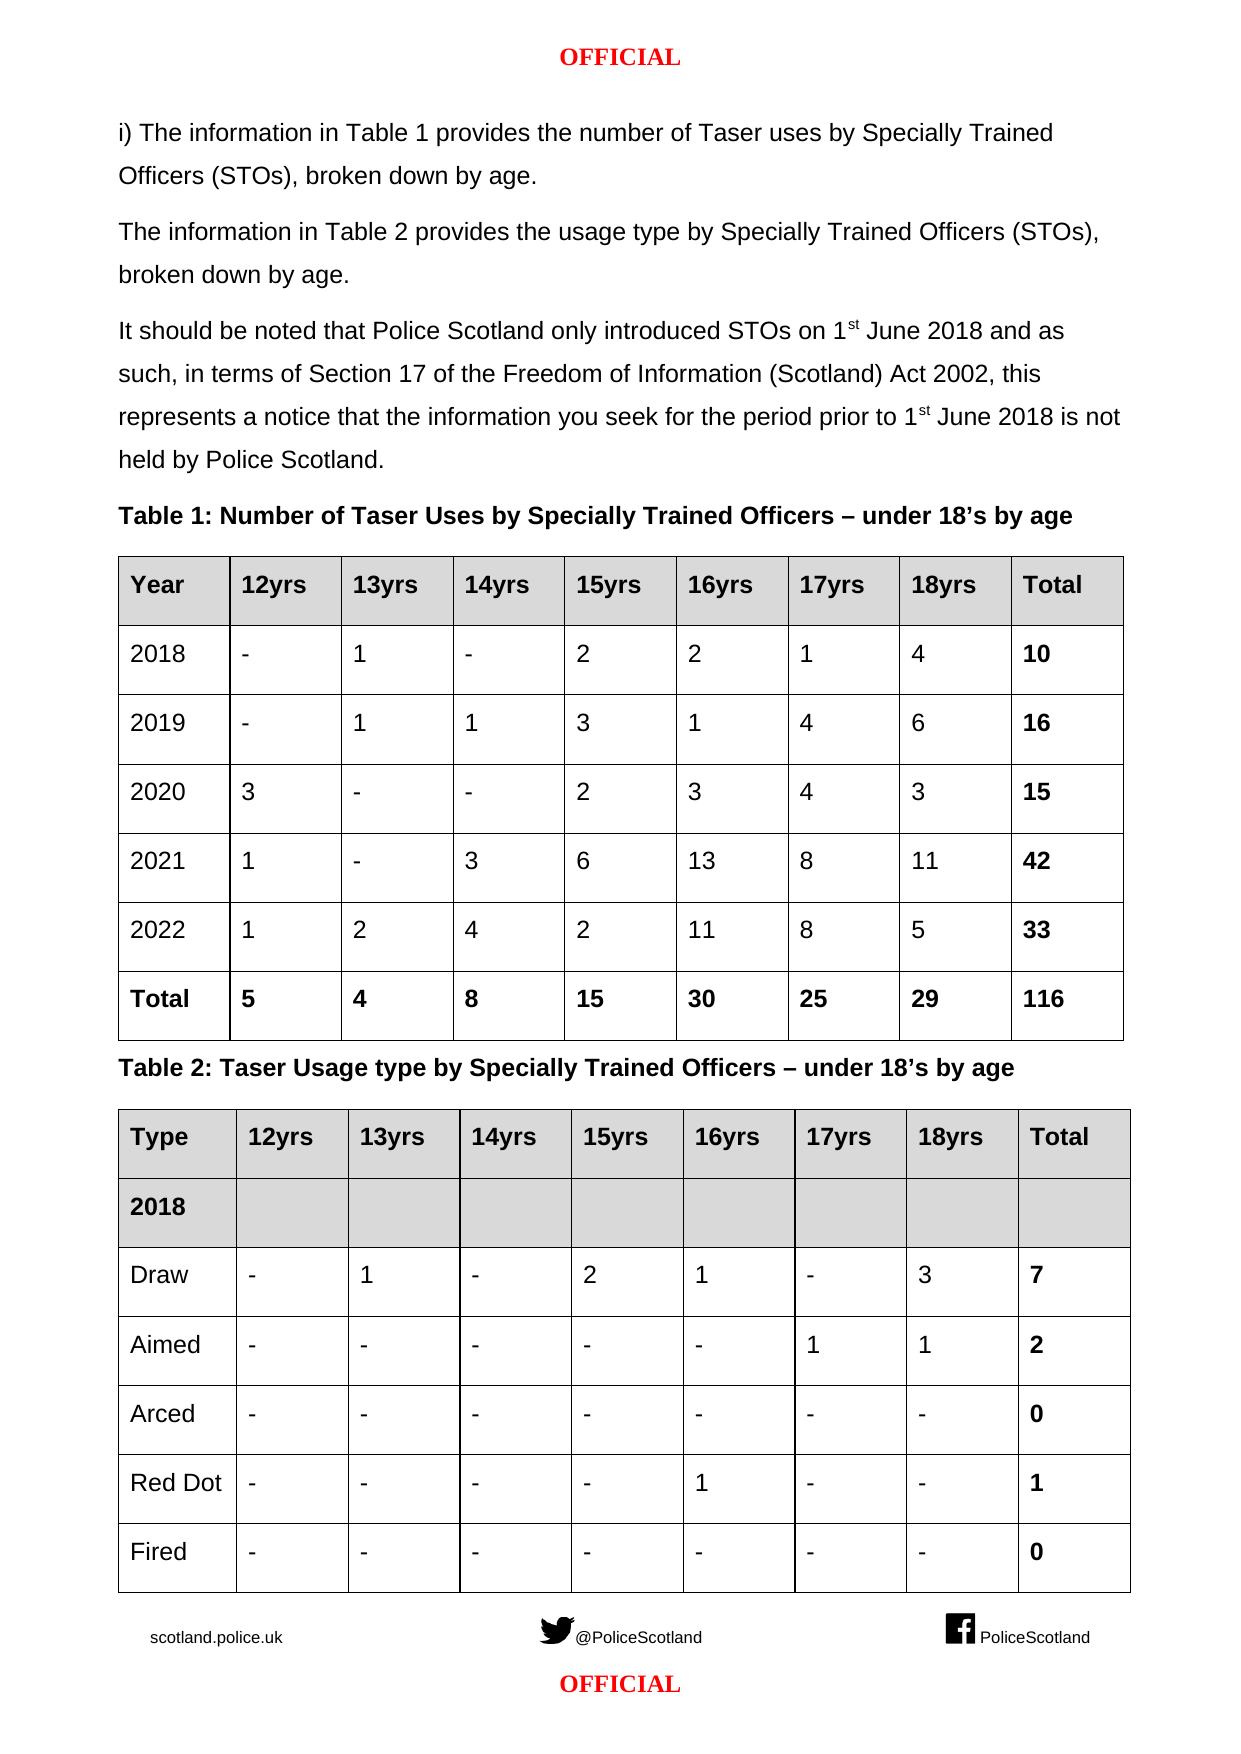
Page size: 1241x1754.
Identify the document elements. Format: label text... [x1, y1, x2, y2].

table_header 16yrs [684, 1110, 794, 1178]
table_header 15yrs [572, 1110, 683, 1178]
table_header 14yrs [454, 557, 564, 625]
table_cell 1 [342, 626, 453, 694]
table_cell 5 [231, 972, 341, 1040]
table_cell 1 [907, 1317, 1018, 1385]
table_cell - [572, 1455, 683, 1523]
table_cell 1 [789, 626, 899, 694]
table_cell 30 [677, 972, 788, 1040]
table_cell 6 [900, 695, 1011, 763]
table_cell 8 [454, 972, 564, 1040]
text Table 1: Number of Taser Uses by Specially Trained Officers – under 18’s by age [118, 501, 1122, 529]
table_cell 2 [1019, 1317, 1130, 1385]
table_cell 4 [789, 765, 899, 832]
table_cell 7 [1019, 1248, 1130, 1316]
table_cell 2 [572, 1248, 683, 1316]
table_cell - [237, 1248, 348, 1316]
table_header 18yrs [900, 557, 1011, 625]
table_cell [461, 1179, 571, 1247]
table_cell - [907, 1455, 1018, 1523]
table_cell 11 [900, 834, 1011, 902]
table_cell - [231, 695, 341, 763]
picture [945, 1613, 976, 1644]
table_cell 2 [342, 903, 453, 971]
table_cell - [342, 765, 453, 832]
table_cell 2 [565, 765, 676, 832]
table_cell 116 [1012, 972, 1123, 1040]
table_cell 2018 [119, 1179, 236, 1247]
table_cell 3 [677, 765, 788, 832]
table_cell 8 [789, 903, 899, 971]
table_cell - [461, 1248, 571, 1316]
table_cell - [461, 1386, 571, 1454]
table_cell [349, 1179, 459, 1247]
table_cell [237, 1179, 348, 1247]
table_cell - [572, 1317, 683, 1385]
table_cell - [237, 1455, 348, 1523]
table_header 17yrs [789, 557, 899, 625]
table_cell 3 [907, 1248, 1018, 1316]
table_cell - [349, 1317, 459, 1385]
table_cell 4 [789, 695, 899, 763]
table_cell 1 [677, 695, 788, 763]
table_cell Draw [119, 1248, 236, 1316]
table_cell 33 [1012, 903, 1123, 971]
picture [538, 1617, 575, 1644]
table_cell - [572, 1524, 683, 1592]
table_cell 1 [684, 1455, 794, 1523]
table_cell 2021 [119, 834, 229, 902]
table_cell 10 [1012, 626, 1123, 694]
table_cell 1 [684, 1248, 794, 1316]
table_header Year [119, 557, 229, 625]
table_cell - [349, 1386, 459, 1454]
table_cell 1 [1019, 1455, 1130, 1523]
table_cell 4 [342, 972, 453, 1040]
table_header 14yrs [461, 1110, 571, 1178]
table_cell 15 [565, 972, 676, 1040]
table_cell 4 [900, 626, 1011, 694]
table_header 13yrs [349, 1110, 459, 1178]
table_cell - [461, 1455, 571, 1523]
table_cell 13 [677, 834, 788, 902]
table_cell Arced [119, 1386, 236, 1454]
table_cell - [907, 1386, 1018, 1454]
table_cell - [454, 626, 564, 694]
table_header 15yrs [565, 557, 676, 625]
table_cell 1 [796, 1317, 906, 1385]
table_cell 5 [900, 903, 1011, 971]
table_header 13yrs [342, 557, 453, 625]
table_cell 2018 [119, 626, 229, 694]
table_cell - [237, 1524, 348, 1592]
table_cell - [349, 1524, 459, 1592]
table_header 12yrs [237, 1110, 348, 1178]
text It should be noted that Police Scotland only introduced STOs on 1st June 2018 and as such, in terms of Section 17 of the Freedom of Information (Scotland) Act 2002, this represents a notice that the information you seek for the period prior to 1st June 2018 is not held by Police Scotland. [118, 316, 1122, 474]
table_cell 3 [454, 834, 564, 902]
table_cell 1 [454, 695, 564, 763]
table_cell 2 [565, 626, 676, 694]
table_cell [796, 1179, 906, 1247]
table_cell - [796, 1248, 906, 1316]
table_cell 3 [900, 765, 1011, 832]
table_cell - [231, 626, 341, 694]
table_cell - [237, 1386, 348, 1454]
table_cell Fired [119, 1524, 236, 1592]
table_cell 25 [789, 972, 899, 1040]
table_cell 3 [231, 765, 341, 832]
table_header 16yrs [677, 557, 788, 625]
table_cell - [684, 1386, 794, 1454]
table_cell 11 [677, 903, 788, 971]
table_cell - [461, 1524, 571, 1592]
table_header Total [1012, 557, 1123, 625]
table_cell 29 [900, 972, 1011, 1040]
table_cell - [461, 1317, 571, 1385]
table_header 18yrs [907, 1110, 1018, 1178]
table_cell 1 [231, 834, 341, 902]
table_cell - [454, 765, 564, 832]
text Table 2: Taser Usage type by Specially Trained Officers – under 18’s by age [118, 1053, 1122, 1082]
table_cell - [684, 1317, 794, 1385]
table_cell Red Dot [119, 1455, 236, 1523]
table_header Type [119, 1110, 236, 1178]
table_cell - [572, 1386, 683, 1454]
table_header Total [1019, 1110, 1130, 1178]
table_cell - [796, 1524, 906, 1592]
table_cell [572, 1179, 683, 1247]
table_cell - [237, 1317, 348, 1385]
table_header 12yrs [231, 557, 341, 625]
table_cell - [342, 834, 453, 902]
table_cell 1 [349, 1248, 459, 1316]
table_cell 1 [342, 695, 453, 763]
table_cell - [796, 1386, 906, 1454]
table_cell Aimed [119, 1317, 236, 1385]
table_cell [1019, 1179, 1130, 1247]
table_cell Total [119, 972, 229, 1040]
table_cell 2022 [119, 903, 229, 971]
table_cell 0 [1019, 1386, 1130, 1454]
text i) The information in Table 1 provides the number of Taser uses by Specially Trained Officers (STOs), broken down by age. [118, 118, 1122, 190]
table_cell 2020 [119, 765, 229, 832]
table_cell 42 [1012, 834, 1123, 902]
table_cell 16 [1012, 695, 1123, 763]
table_cell - [907, 1524, 1018, 1592]
table_cell - [349, 1455, 459, 1523]
table_cell 4 [454, 903, 564, 971]
table_cell 15 [1012, 765, 1123, 832]
table_cell - [684, 1524, 794, 1592]
table_cell 2 [677, 626, 788, 694]
table_cell 1 [231, 903, 341, 971]
table_cell 8 [789, 834, 899, 902]
table_cell [907, 1179, 1018, 1247]
text The information in Table 2 provides the usage type by Specially Trained Officers (STOs), broken down by age. [118, 217, 1122, 289]
table_cell 2 [565, 903, 676, 971]
table_header 17yrs [796, 1110, 906, 1178]
table_cell - [796, 1455, 906, 1523]
table_cell 6 [565, 834, 676, 902]
table_cell [684, 1179, 794, 1247]
table_cell 2019 [119, 695, 229, 763]
table_cell 3 [565, 695, 676, 763]
table_cell 0 [1019, 1524, 1130, 1592]
